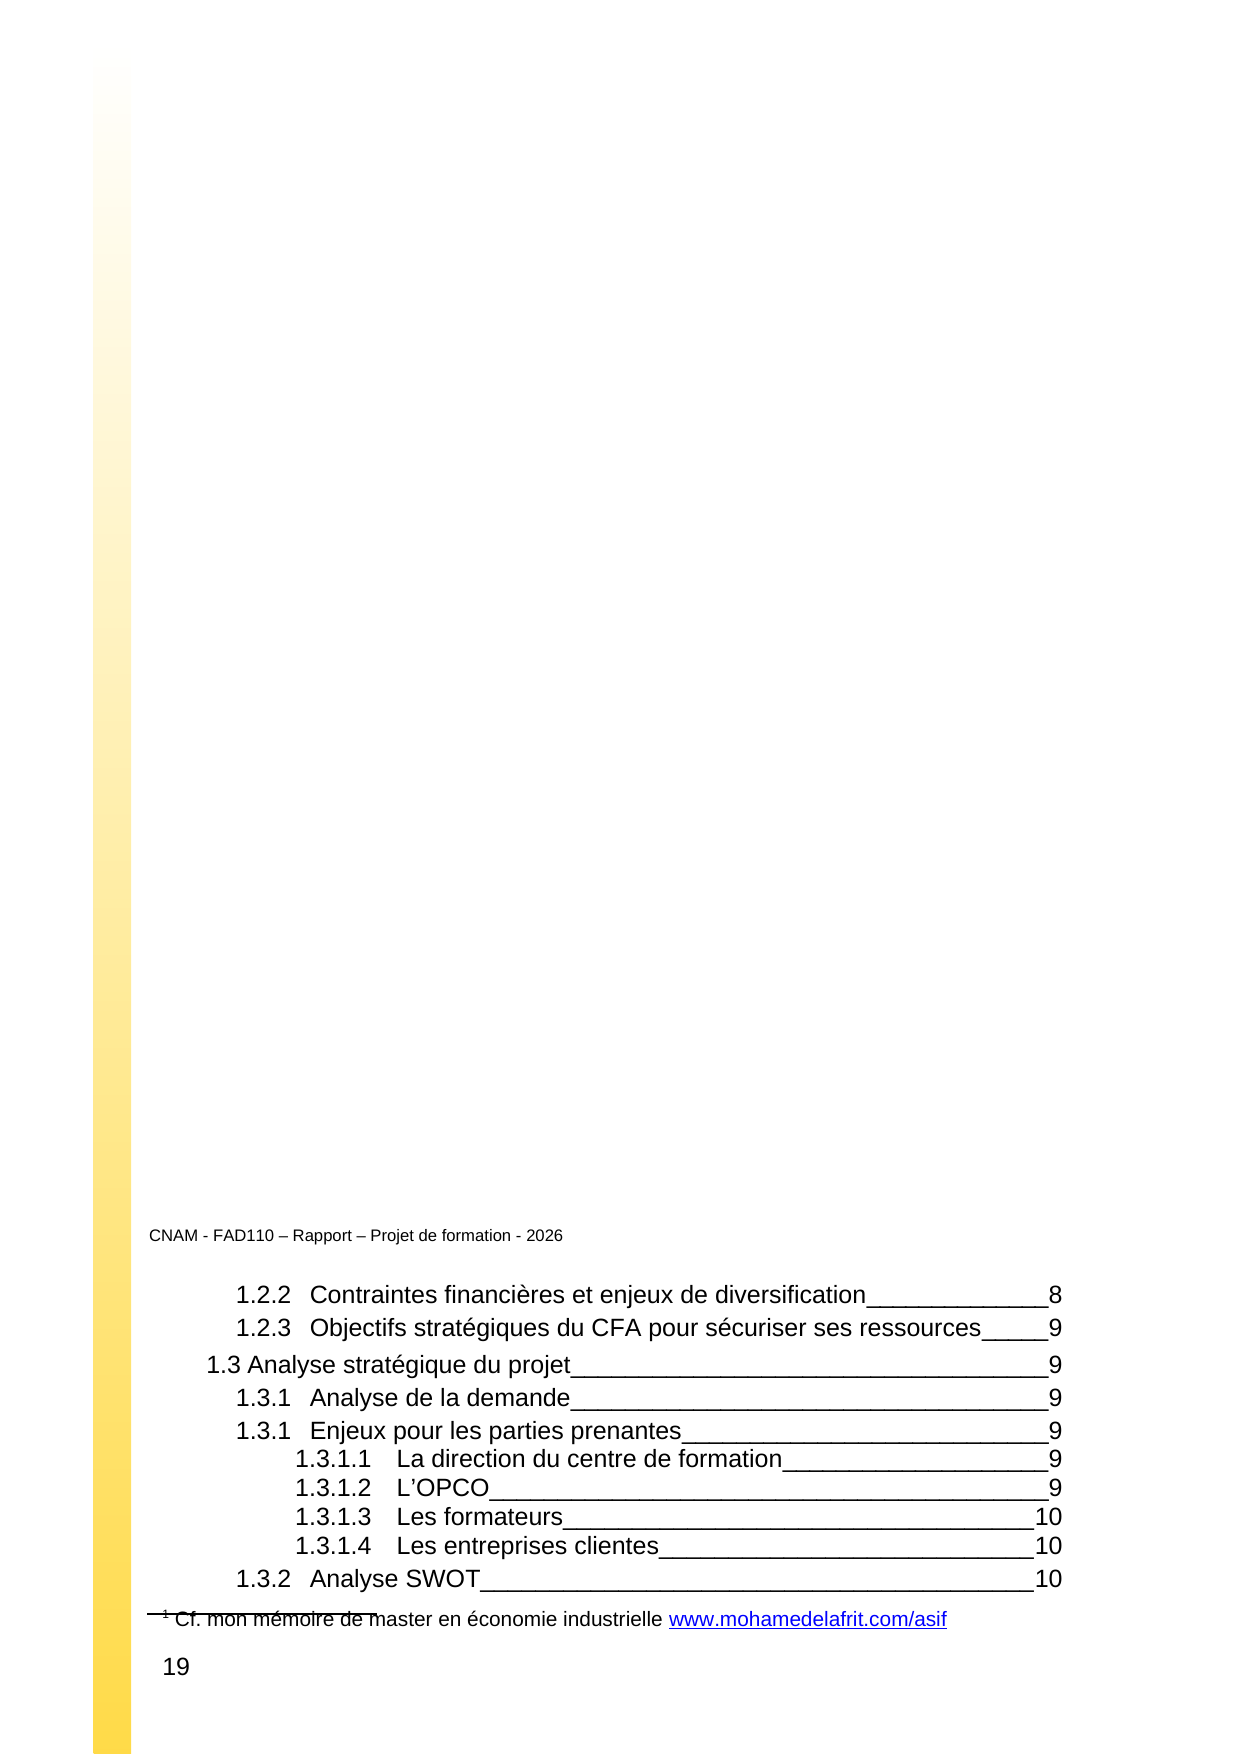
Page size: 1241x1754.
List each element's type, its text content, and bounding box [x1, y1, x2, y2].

text 1.3.1 Enjeux pour les parties prenantes 9 [193, 1416, 1063, 1444]
text 1.2.3 Objectifs stratégiques du CFA pour sécuriser ses ressources 9 [193, 1313, 1063, 1342]
text 1.3.2 Analyse SWOT 10 [193, 1564, 1063, 1592]
text 1.3.1.2 L’OPCO 9 [280, 1473, 1063, 1502]
text 1.2.2 Contraintes financières et enjeux de diversification 8 [193, 1280, 1063, 1309]
text 1.3.1.3 Les formateurs 10 [280, 1502, 1063, 1531]
text 1.3.1.4 Les entreprises clientes 10 [280, 1531, 1063, 1559]
text 1.3 Analyse stratégique du projet 9 [170, 1350, 1063, 1379]
text 1.3.1.1 La direction du centre de formation 9 [280, 1444, 1063, 1473]
text 1.3.1 Analyse de la demande 9 [193, 1383, 1063, 1412]
